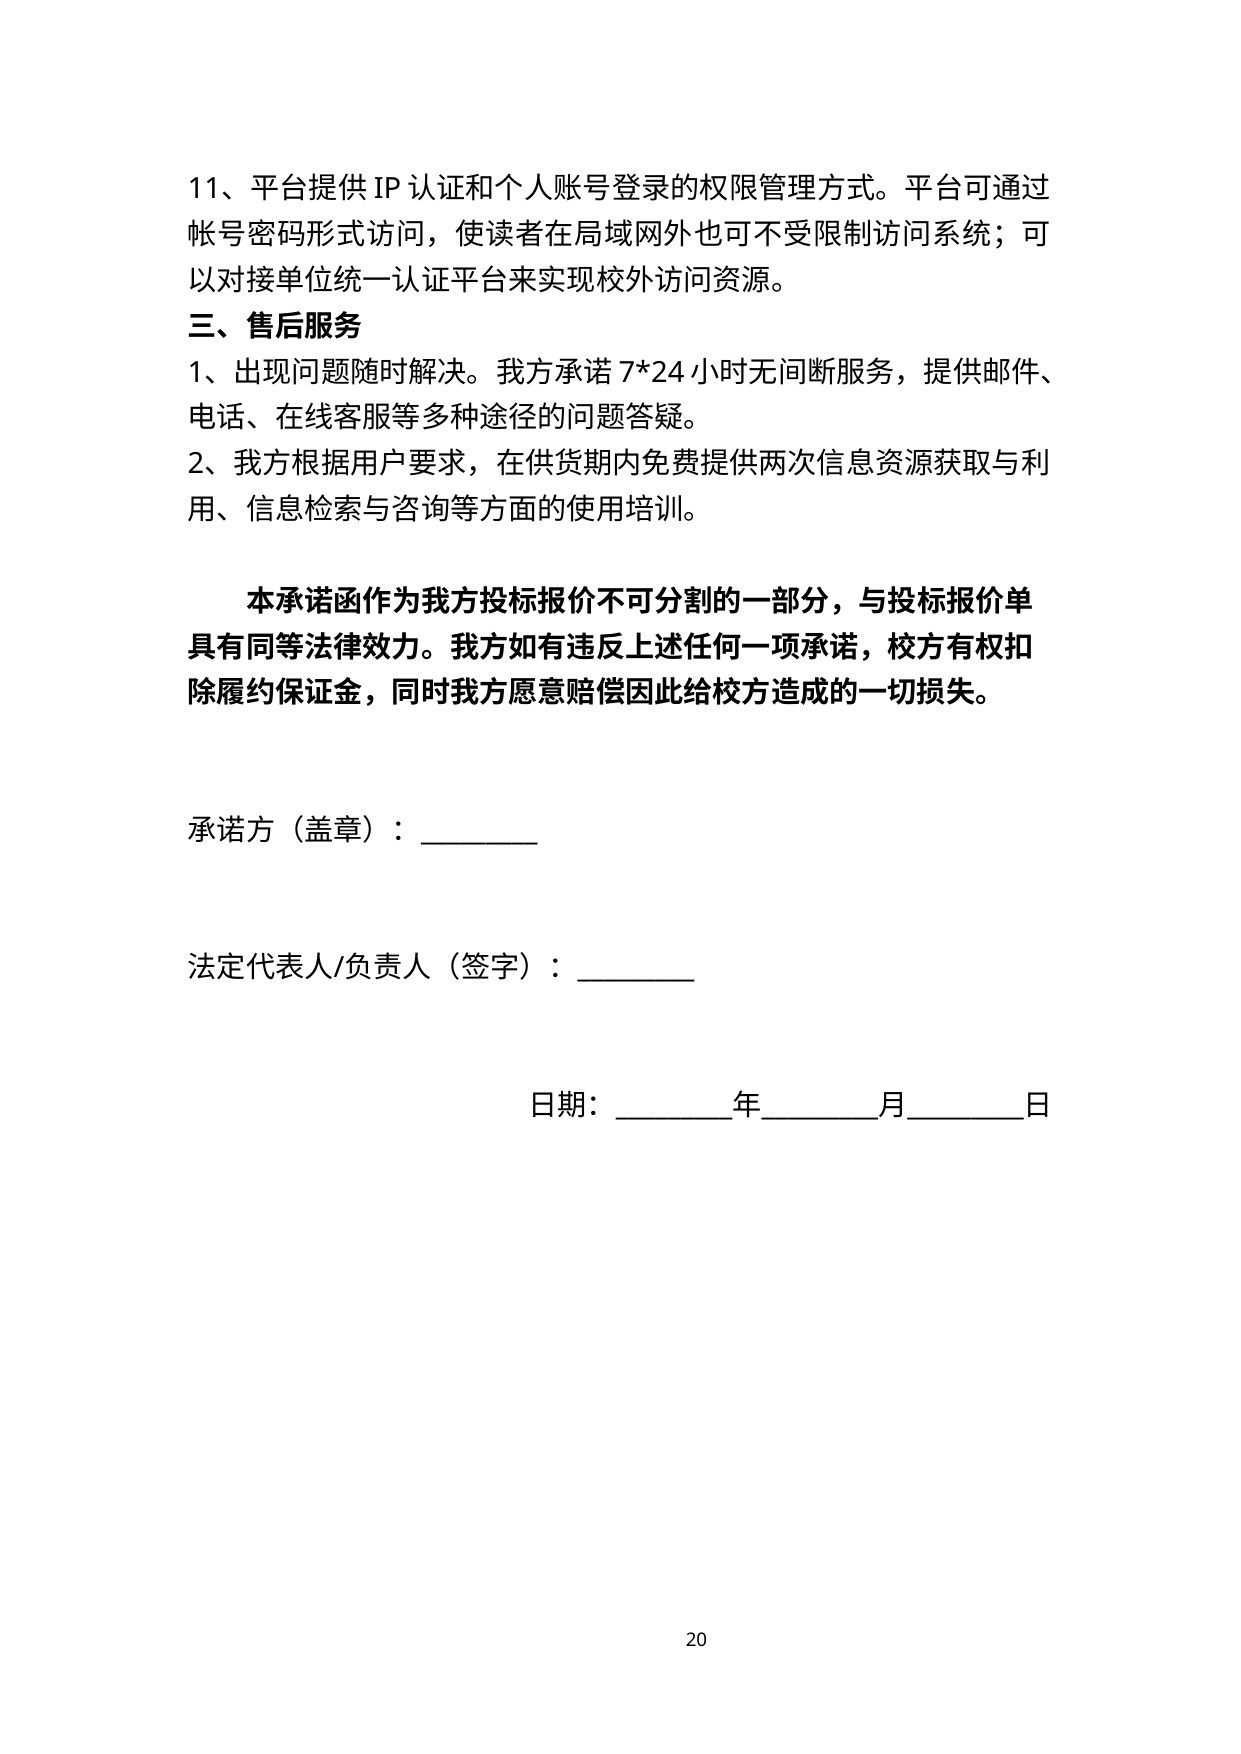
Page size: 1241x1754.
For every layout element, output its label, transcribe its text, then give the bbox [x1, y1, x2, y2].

text 法定代表人/负责人（签字）：_________ [187, 941, 1053, 987]
text 1、出现问题随时解决。我方承诺7*24小时无间断服务，提供邮件、电话、在线客服等多种途径的问题答疑。 [187, 345, 1053, 437]
text 承诺方（盖章）：_________ [187, 804, 1053, 849]
text 三、售后服务 [187, 299, 1053, 345]
text 2、我方根据用户要求，在供货期内免费提供两次信息资源获取与利用、信息检索与咨询等方面的使用培训。 [187, 437, 1053, 529]
text 11、平台提供IP认证和个人账号登录的权限管理方式。平台可通过帐号密码形式访问，使读者在局域网外也可不受限制访问系统；可以对接单位统一认证平台来实现校外访问资源。 [187, 162, 1053, 299]
text 本承诺函作为我方投标报价不可分割的一部分，与投标报价单具有同等法律效力。我方如有违反上述任何一项承诺，校方有权扣除履约保证金，同时我方愿意赔偿因此给校方造成的一切损失。 [187, 574, 1053, 712]
text 日期：_________年_________月_________日 [187, 1079, 1053, 1124]
